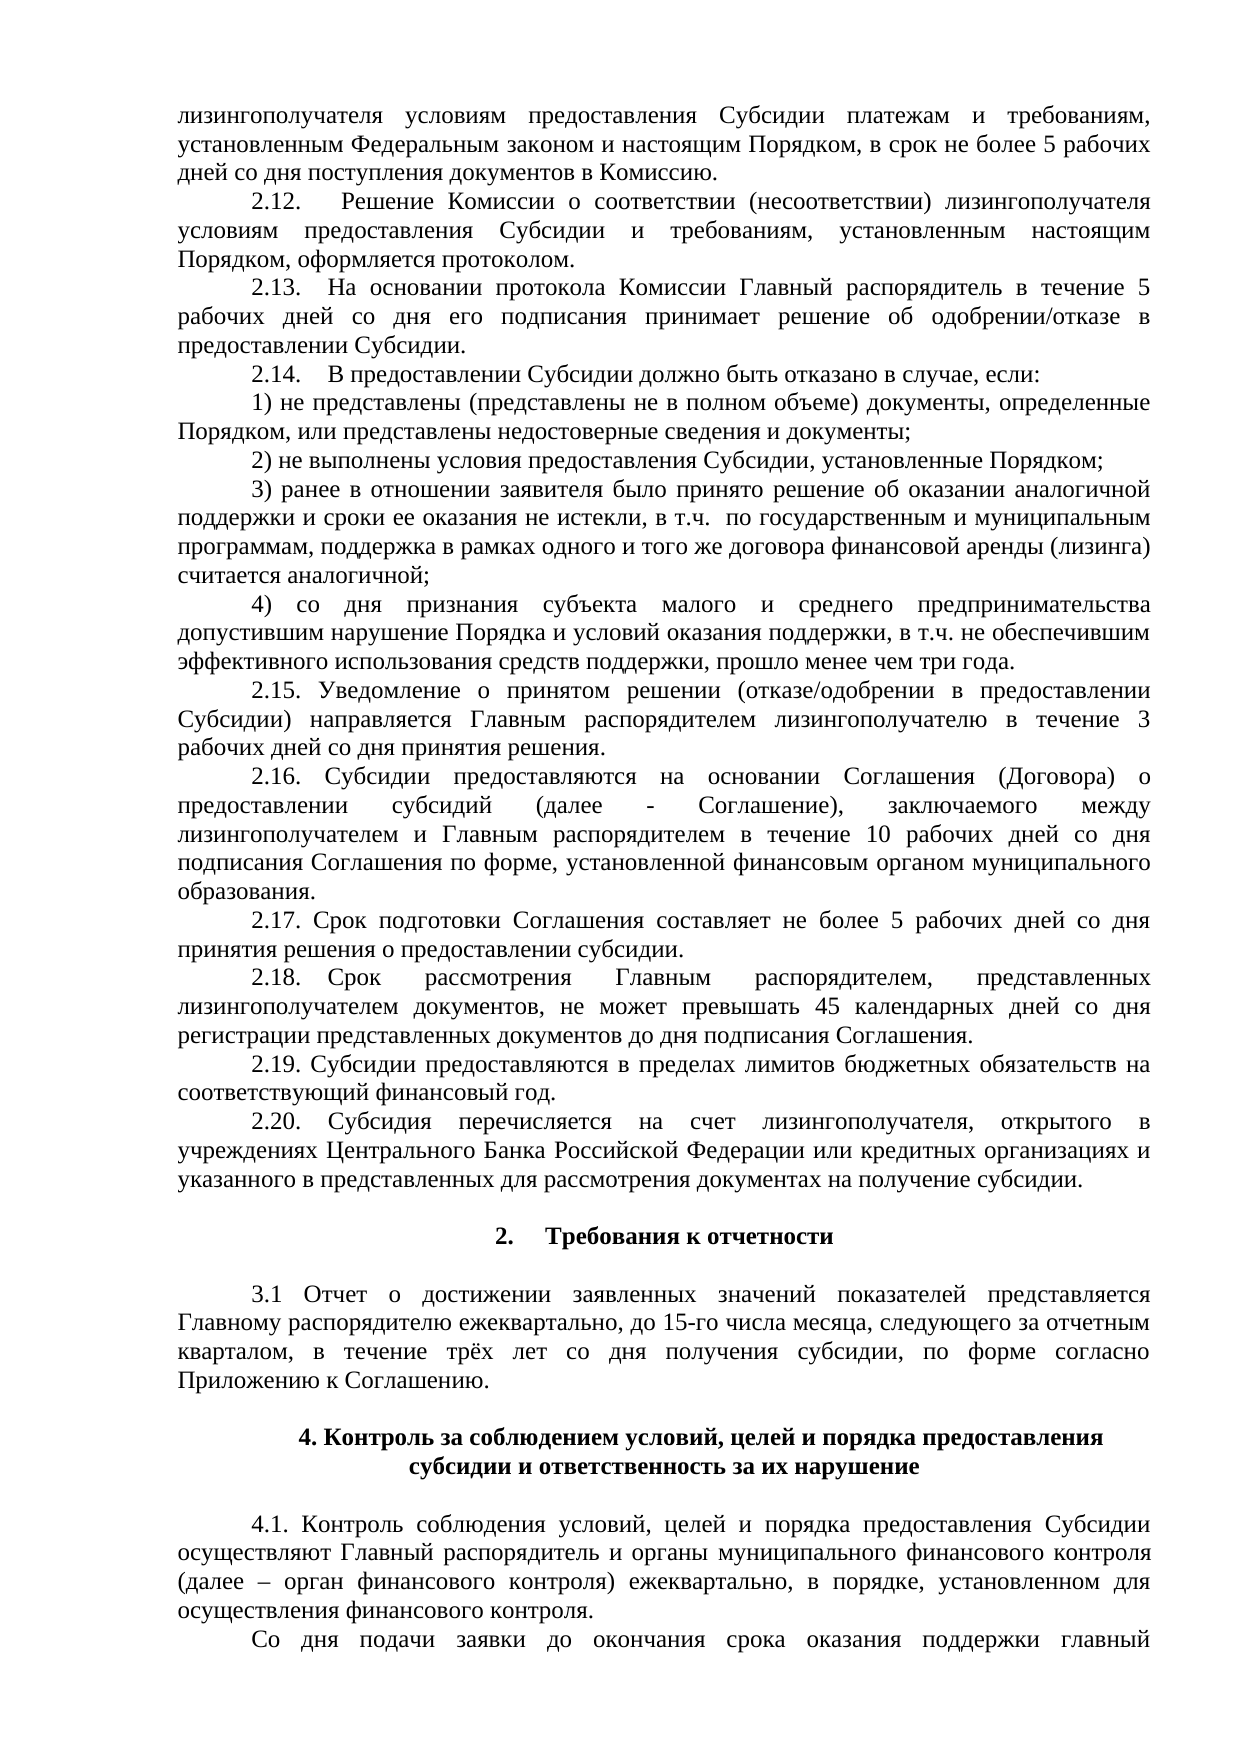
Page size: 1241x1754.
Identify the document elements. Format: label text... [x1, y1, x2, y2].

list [177, 100, 1151, 186]
text 2.16. Субсидии предоставляются на основании Соглашения (Договора) о предоставлении субсидий (далее - Соглашение), заключаемого между лизингополучателем и Главным распорядителем в течение 10 рабочих дней со дня подписания Соглашения по форме, установленной финансовым органом муниципального образования. [177, 761, 1151, 905]
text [177, 1624, 1151, 1652]
text 2.17. Срок подготовки Соглашения составляет не более 5 рабочих дней со дня принятия решения о предоставлении субсидии. [177, 905, 1151, 962]
text 2.20. Субсидия перечисляется на счет лизингополучателя, открытого в учреждениях Центрального Банка Российской Федерации или кредитных организациях и указанного в представленных для рассмотрения документах на получение субсидии. [177, 1106, 1151, 1192]
list Срок рассмотрения Главным распорядителем, представленных лизингополучателем документов, не может превышать 45 календарных дней со дня регистрации представленных документов до дня подписания Соглашения. [177, 962, 1151, 1049]
list Решение Комиссии о соответствии (несоответствии) лизингополучателя условиям предоставления Субсидии и требованиям, установленным настоящим Порядком, оформляется протоколом. [177, 186, 1151, 272]
list На основании протокола Комиссии Главный распорядитель в течение 5 рабочих дней со дня его подписания принимает решение об одобрении/отказе в предоставлении Субсидии. [177, 272, 1151, 359]
text 3.1 Отчет о достижении заявленных значений показателей представляется Главному распорядителю ежеквартально, до 15-го числа месяца, следующего за отчетным кварталом, в течение трёх лет со дня получения субсидии, по форме согласно Приложению к Соглашению. [177, 1279, 1151, 1394]
text 4. Контроль за соблюдением условий, целей и порядка предоставления субсидии и ответственность за их нарушение [177, 1422, 1151, 1480]
text 2) не выполнены условия предоставления Субсидии, установленные Порядком; [177, 445, 1151, 474]
text 2.19. Субсидии предоставляются в пределах лимитов бюджетных обязательств на соответствующий финансовый год. [177, 1049, 1151, 1106]
text 2.15. Уведомление о принятом решении (отказе/одобрении в предоставлении Субсидии) направляется Главным распорядителем лизингополучателю в течение 3 рабочих дней со дня принятия решения. [177, 675, 1151, 761]
list Требования к отчетности [177, 1221, 1151, 1250]
text 4) со дня признания субъекта малого и среднего предпринимательства допустившим нарушение Порядка и условий оказания поддержки, в т.ч. не обеспечившим эффективного использования средств поддержки, прошло менее чем три года. [177, 589, 1151, 675]
list В предоставлении Субсидии должно быть отказано в случае, если: [177, 359, 1151, 387]
text 1) не представлены (представлены не в полном объеме) документы, определенные Порядком, или представлены недостоверные сведения и документы; [177, 387, 1151, 445]
text 4.1. Контроль соблюдения условий, целей и порядка предоставления Субсидии осуществляют Главный распорядитель и органы муниципального финансового контроля (далее – орган финансового контроля) ежеквартально, в порядке, установленном для осуществления финансового контроля. [177, 1509, 1151, 1624]
text 3) ранее в отношении заявителя было принято решение об оказании аналогичной поддержки и сроки ее оказания не истекли, в т.ч. по государственным и муниципальным программам, поддержка в рамках одного и того же договора финансовой аренды (лизинга) считается аналогичной; [177, 474, 1151, 589]
